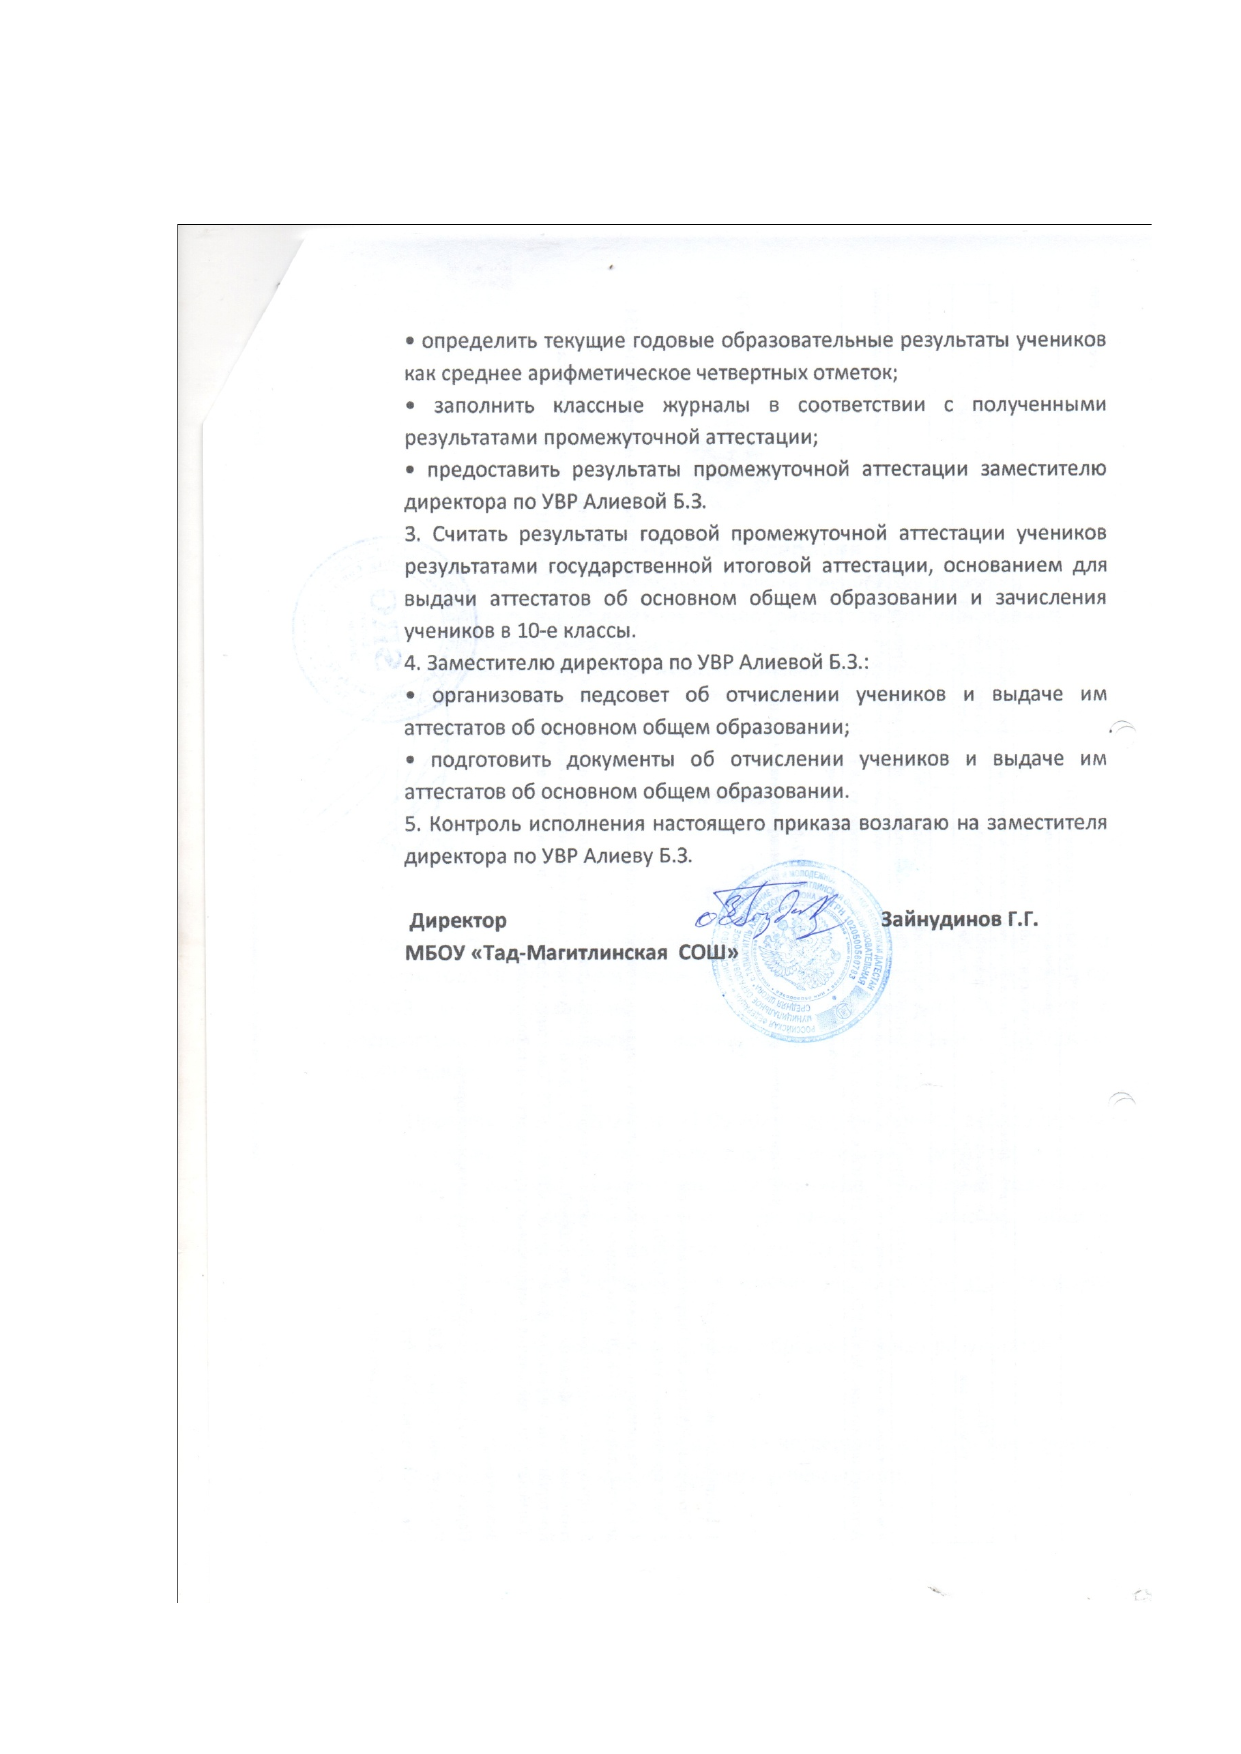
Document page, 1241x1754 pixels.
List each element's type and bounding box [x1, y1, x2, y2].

picture [177, 224, 1152, 1603]
